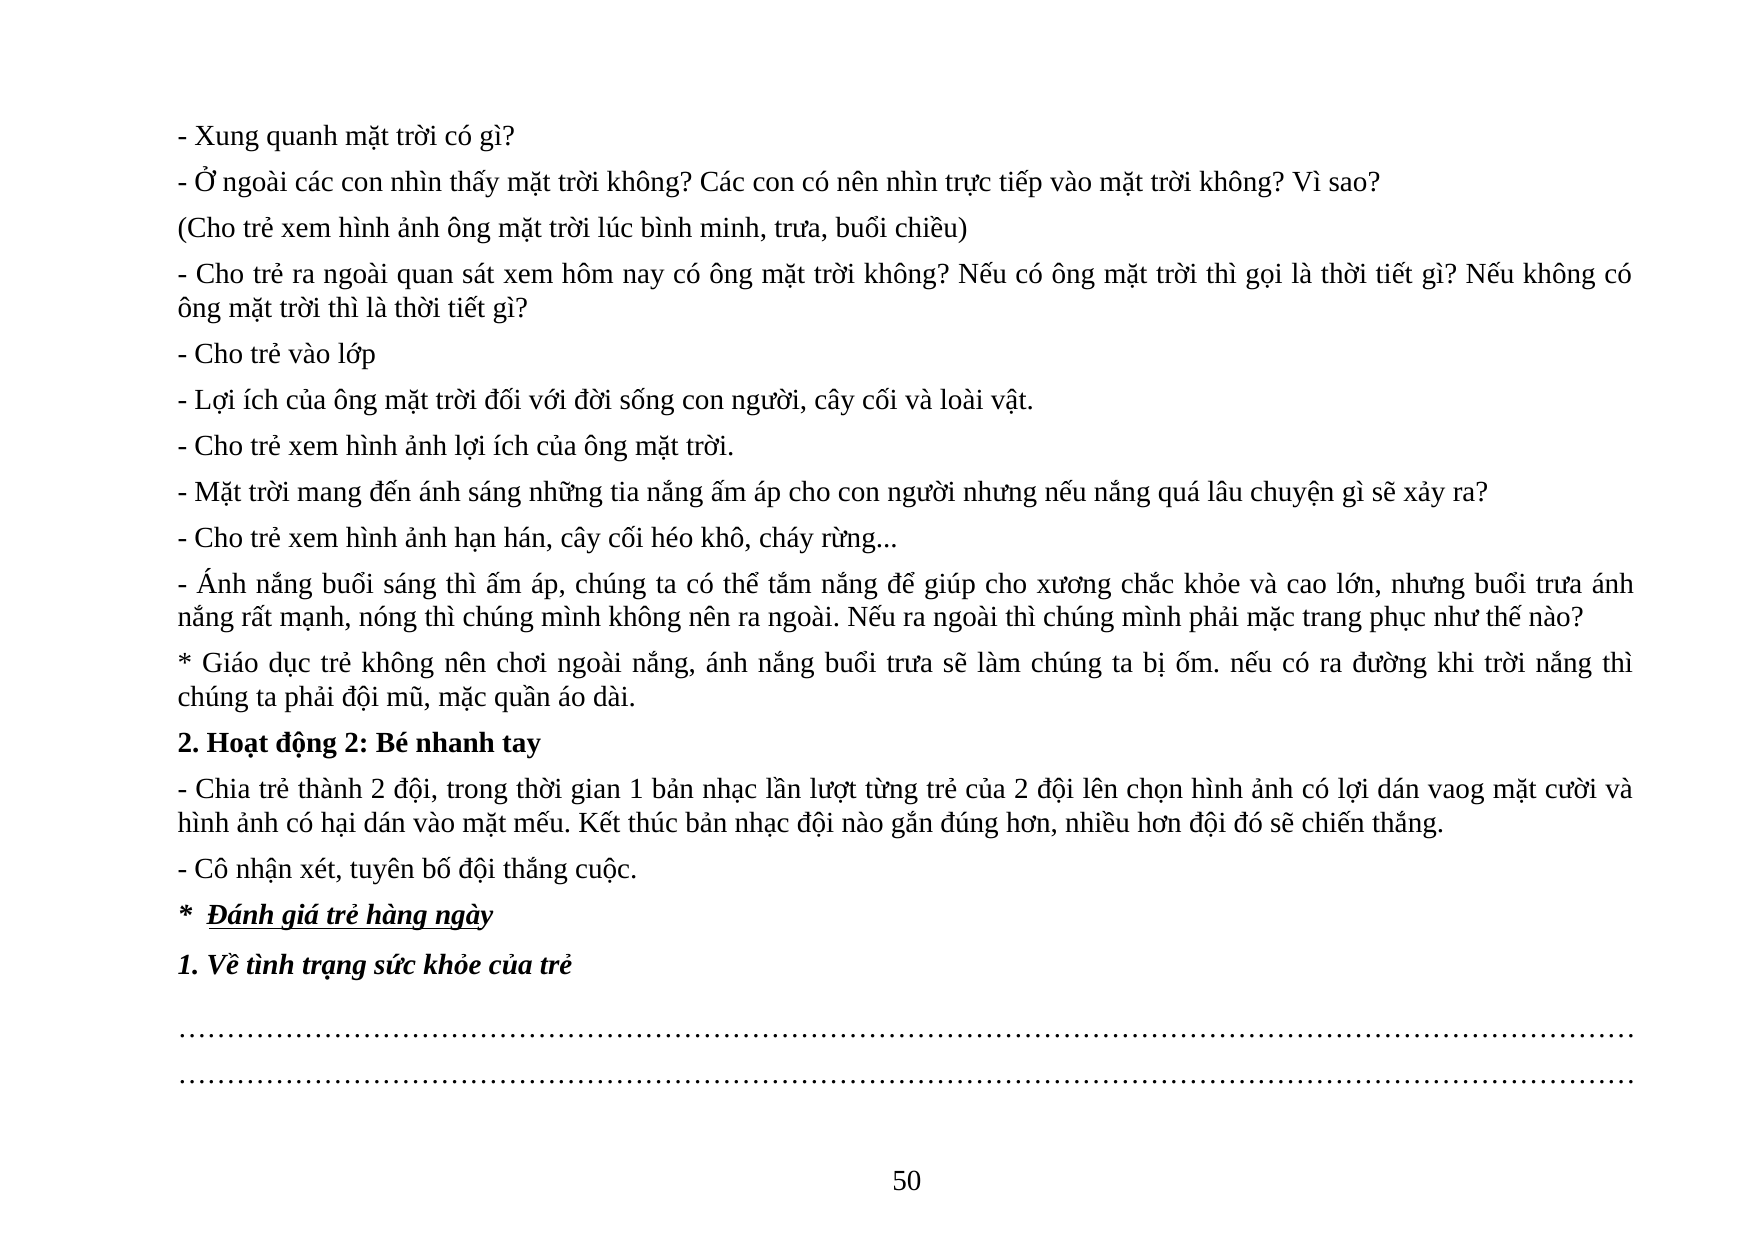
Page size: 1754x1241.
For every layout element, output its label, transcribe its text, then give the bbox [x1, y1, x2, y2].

text (Cho trẻ xem hình ảnh ông mặt trời lúc bình minh, trưa, buổi chiều) [177, 210, 1636, 244]
text - Cho trẻ ra ngoài quan sát xem hôm nay có ông mặt trời không? Nếu có ông mặt trời thì gọi là thời tiết gì? Nếu không có ông mặt trời thì là thời tiết gì? [177, 256, 1636, 323]
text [177, 1010, 1636, 1043]
text - Lợi ích của ông mặt trời đối với đời sống con người, cây cối và loài vật. [177, 382, 1636, 415]
text - Ánh nắng buổi sáng thì ấm áp, chúng ta có thể tắm nắng để giúp cho xương chắc khỏe và cao lớn, nhưng buổi trưa ánh nắng rất mạnh, nóng thì chúng mình không nên ra ngoài. Nếu ra ngoài thì chúng mình phải mặc trang phục như thế nào? [177, 566, 1636, 633]
text 2. Hoạt động 2: Bé nhanh tay [177, 725, 1636, 759]
text - Cho trẻ xem hình ảnh hạn hán, cây cối héo khô, cháy rừng... [177, 520, 1636, 553]
text - Cô nhận xét, tuyên bố đội thắng cuộc. [177, 851, 1636, 884]
text - Xung quanh mặt trời có gì? [177, 118, 1636, 152]
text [177, 1056, 1636, 1089]
text 1. Về tình trạng sức khỏe của trẻ [177, 947, 1636, 981]
text * Giáo dục trẻ không nên chơi ngoài nắng, ánh nắng buổi trưa sẽ làm chúng ta bị ốm. nếu có ra đường khi trời nắng thì chúng ta phải đội mũ, mặc quần áo dài. [177, 646, 1636, 713]
text - Ở ngoài các con nhìn thấy mặt trời không? Các con có nên nhìn trực tiếp vào mặt trời không? Vì sao? [177, 164, 1636, 198]
text - Cho trẻ vào lớp [177, 336, 1636, 369]
text * Đánh giá trẻ hàng ngày [177, 897, 1636, 930]
text - Mặt trời mang đến ánh sáng những tia nắng ấm áp cho con người nhưng nếu nắng quá lâu chuyện gì sẽ xảy ra? [177, 474, 1636, 507]
text - Cho trẻ xem hình ảnh lợi ích của ông mặt trời. [177, 428, 1636, 461]
text - Chia trẻ thành 2 đội, trong thời gian 1 bản nhạc lần lượt từng trẻ của 2 đội lên chọn hình ảnh có lợi dán vaog mặt cười và hình ảnh có hại dán vào mặt mếu. Kết thúc bản nhạc đội nào gắn đúng hơn, nhiều hơn đội đó sẽ chiến thắng. [177, 771, 1636, 838]
